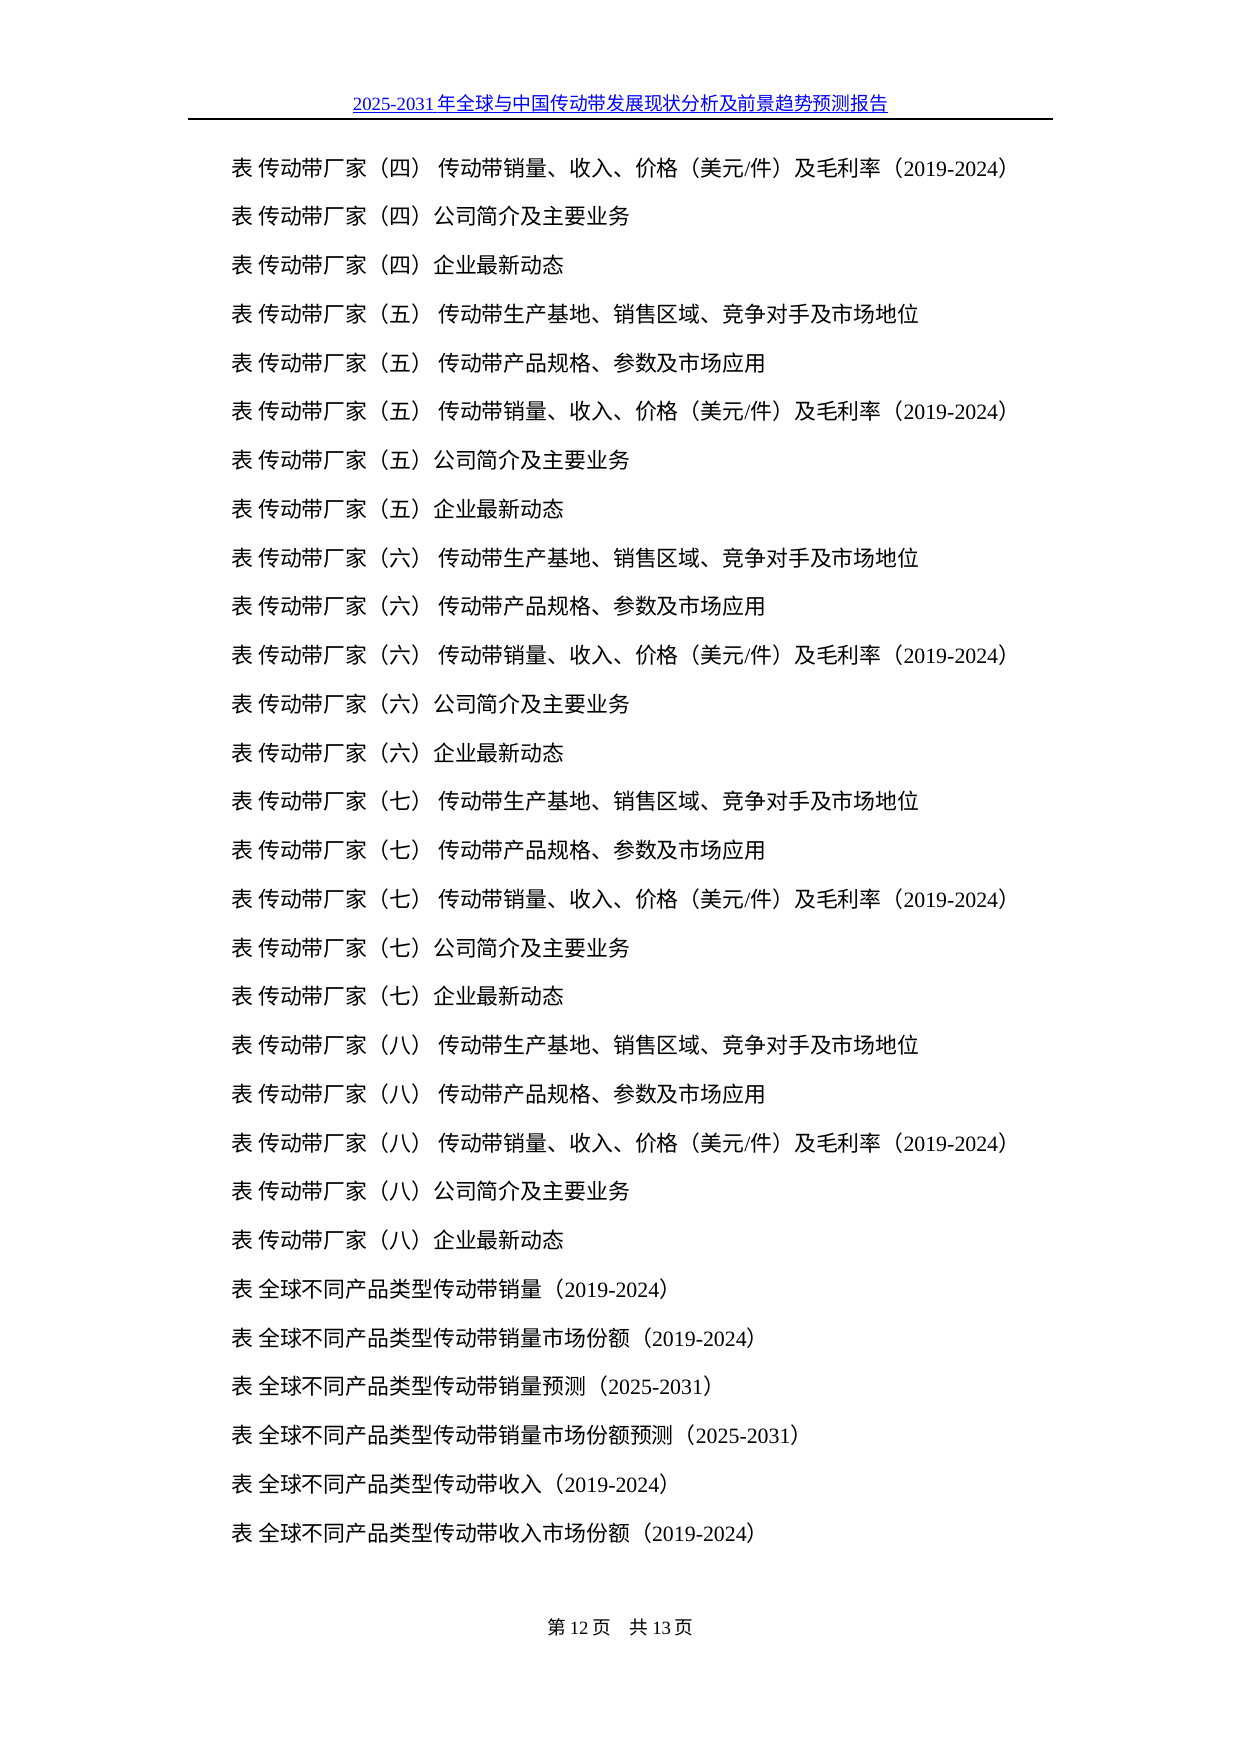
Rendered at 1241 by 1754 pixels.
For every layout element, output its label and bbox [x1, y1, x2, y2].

text [187, 150, 1053, 1548]
